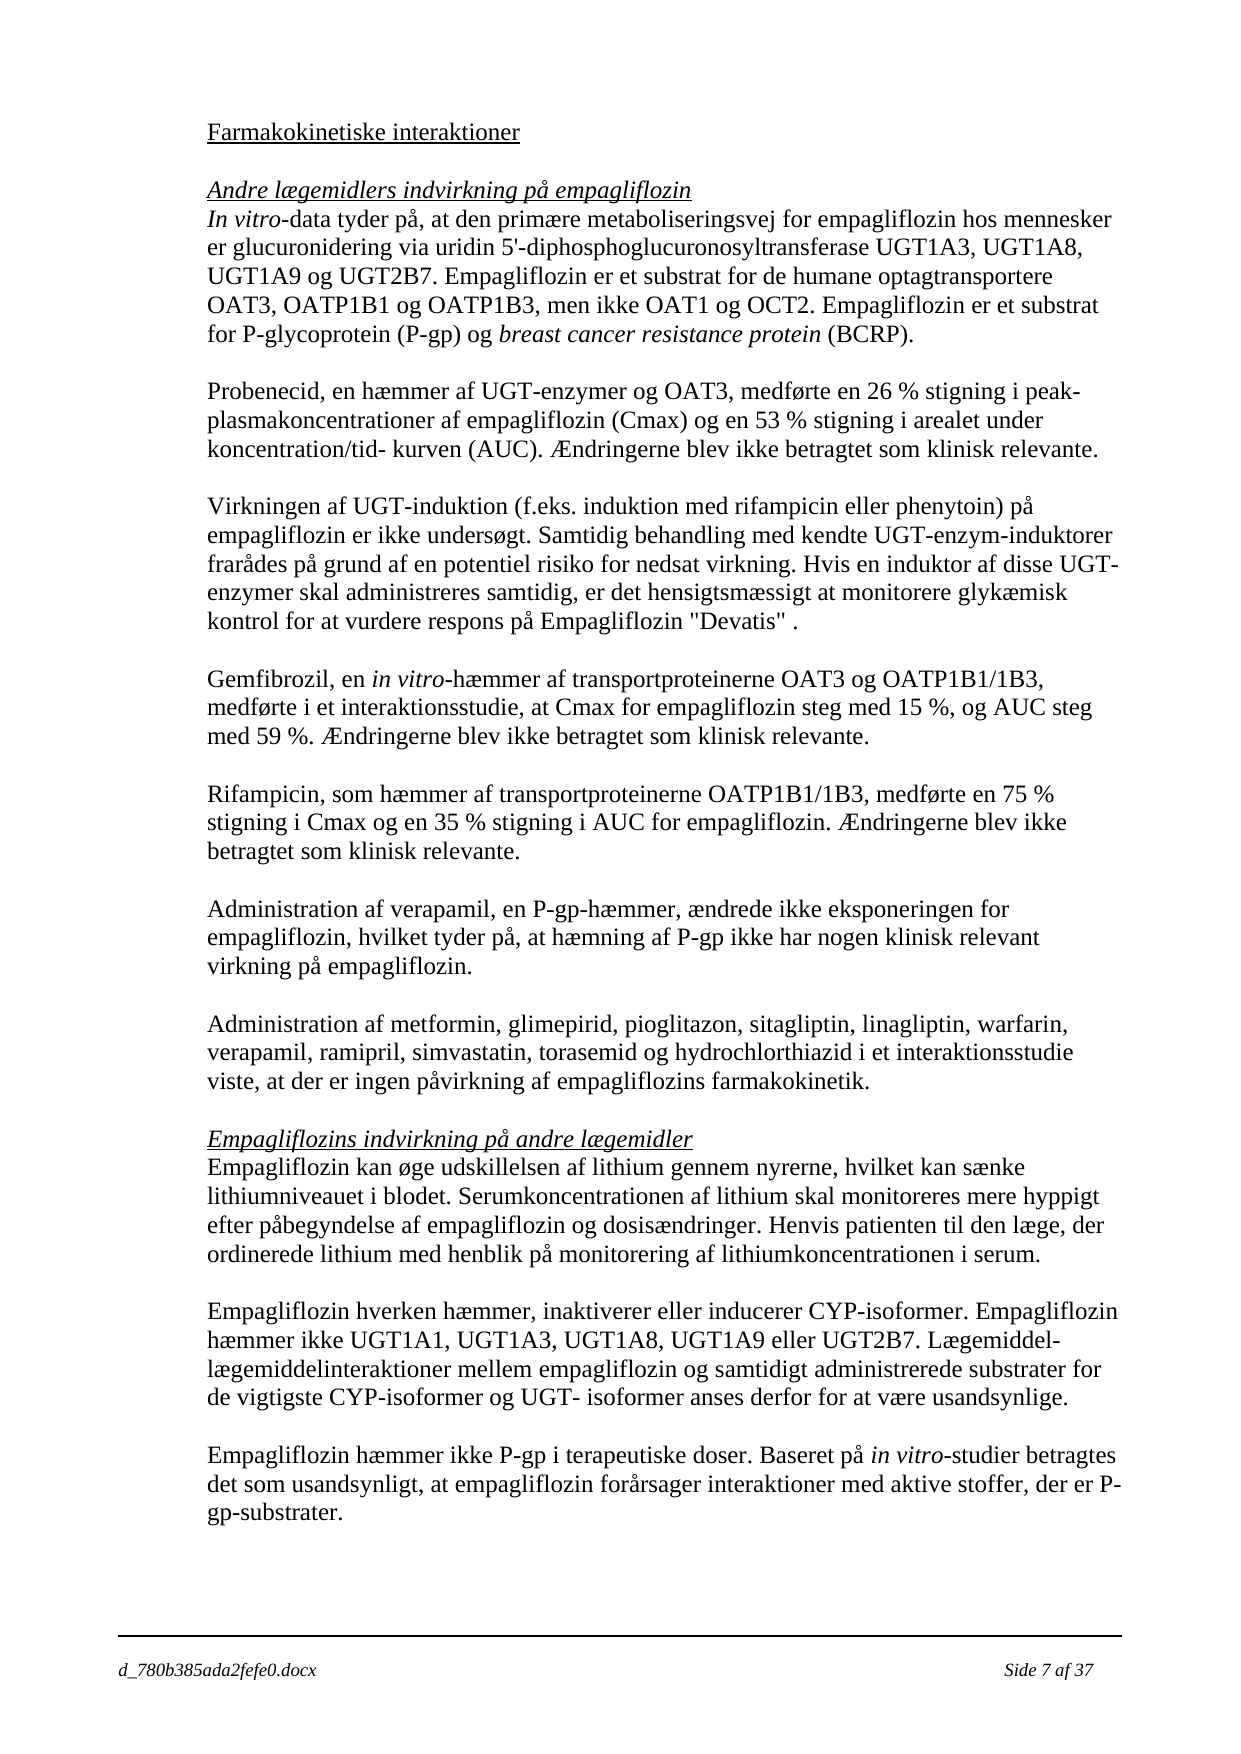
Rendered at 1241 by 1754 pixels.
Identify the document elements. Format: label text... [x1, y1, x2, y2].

text Virkningen af UGT-induktion (f.eks. induktion med rifampicin eller phenytoin) på empagliflozin er ikke undersøgt. Samtidig behandling med kendte UGT-enzym-induktorer frarådes på grund af en potentiel risiko for nedsat virkning. Hvis en induktor af disse UGT-enzymer skal administreres samtidig, er det hensigtsmæssigt at monitorere glykæmisk kontrol for at vurdere respons på Empagliflozin "Devatis" . [207, 491, 1122, 635]
text In vitro-data tyder på, at den primære metaboliseringsvej for empagliflozin hos mennesker er glucuronidering via uridin 5'-diphosphoglucuronosyltransferase UGT1A3, UGT1A8, UGT1A9 og UGT2B7. Empagliflozin er et substrat for de humane optagtransportere OAT3, OATP1B1 og OATP1B3, men ikke OAT1 og OCT2. Empagliflozin er et substrat for P-glycoprotein (P-gp) og breast cancer resistance protein (BCRP). [207, 204, 1122, 347]
text Gemfibrozil, en in vitro-hæmmer af transportproteinerne OAT3 og OATP1B1/1B3, medførte i et interaktionsstudie, at Cmax for empagliflozin steg med 15 %, og AUC steg med 59 %. Ændringerne blev ikke betragtet som klinisk relevante. [207, 664, 1122, 750]
text Rifampicin, som hæmmer af transportproteinerne OATP1B1/1B3, medførte en 75 % stigning i Cmax og en 35 % stigning i AUC for empagliflozin. Ændringerne blev ikke betragtet som klinisk relevante. [207, 779, 1122, 865]
text Administration af verapamil, en P-gp-hæmmer, ændrede ikke eksponeringen for empagliflozin, hvilket tyder på, at hæmning af P-gp ikke har nogen klinisk relevant virkning på empagliflozin. [207, 894, 1122, 980]
text Empagliflozin hverken hæmmer, inaktiverer eller inducerer CYP-isoformer. Empagliflozin hæmmer ikke UGT1A1, UGT1A3, UGT1A8, UGT1A9 eller UGT2B7. Lægemiddel-lægemiddelinteraktioner mellem empagliflozin og samtidigt administrerede substrater for de vigtigste CYP-isoformer og UGT- isoformer anses derfor for at være usandsynlige. [207, 1296, 1122, 1411]
text Andre lægemidlers indvirkning på empagliflozin [207, 175, 1122, 204]
text Farmakokinetiske interaktioner [207, 117, 1122, 146]
text Probenecid, en hæmmer af UGT-enzymer og OAT3, medførte en 26 % stigning i peak- plasmakoncentrationer af empagliflozin (Cmax) og en 53 % stigning i arealet under koncentration/tid- kurven (AUC). Ændringerne blev ikke betragtet som klinisk relevante. [207, 376, 1122, 462]
text Empagliflozins indvirkning på andre lægemidler [207, 1124, 1122, 1152]
text Empagliflozin kan øge udskillelsen af lithium gennem nyrerne, hvilket kan sænke lithiumniveauet i blodet. Serumkoncentrationen af lithium skal monitoreres mere hyppigt efter påbegyndelse af empagliflozin og dosisændringer. Henvis patienten til den læge, der ordinerede lithium med henblik på monitorering af lithiumkoncentrationen i serum. [207, 1152, 1122, 1267]
text Empagliflozin hæmmer ikke P-gp i terapeutiske doser. Baseret på in vitro-studier betragtes det som usandsynligt, at empagliflozin forårsager interaktioner med aktive stoffer, der er P-gp-substrater. [207, 1440, 1122, 1526]
text Administration af metformin, glimepirid, pioglitazon, sitagliptin, linagliptin, warfarin, verapamil, ramipril, simvastatin, torasemid og hydrochlorthiazid i et interaktionsstudie viste, at der er ingen påvirkning af empagliflozins farmakokinetik. [207, 1009, 1122, 1095]
